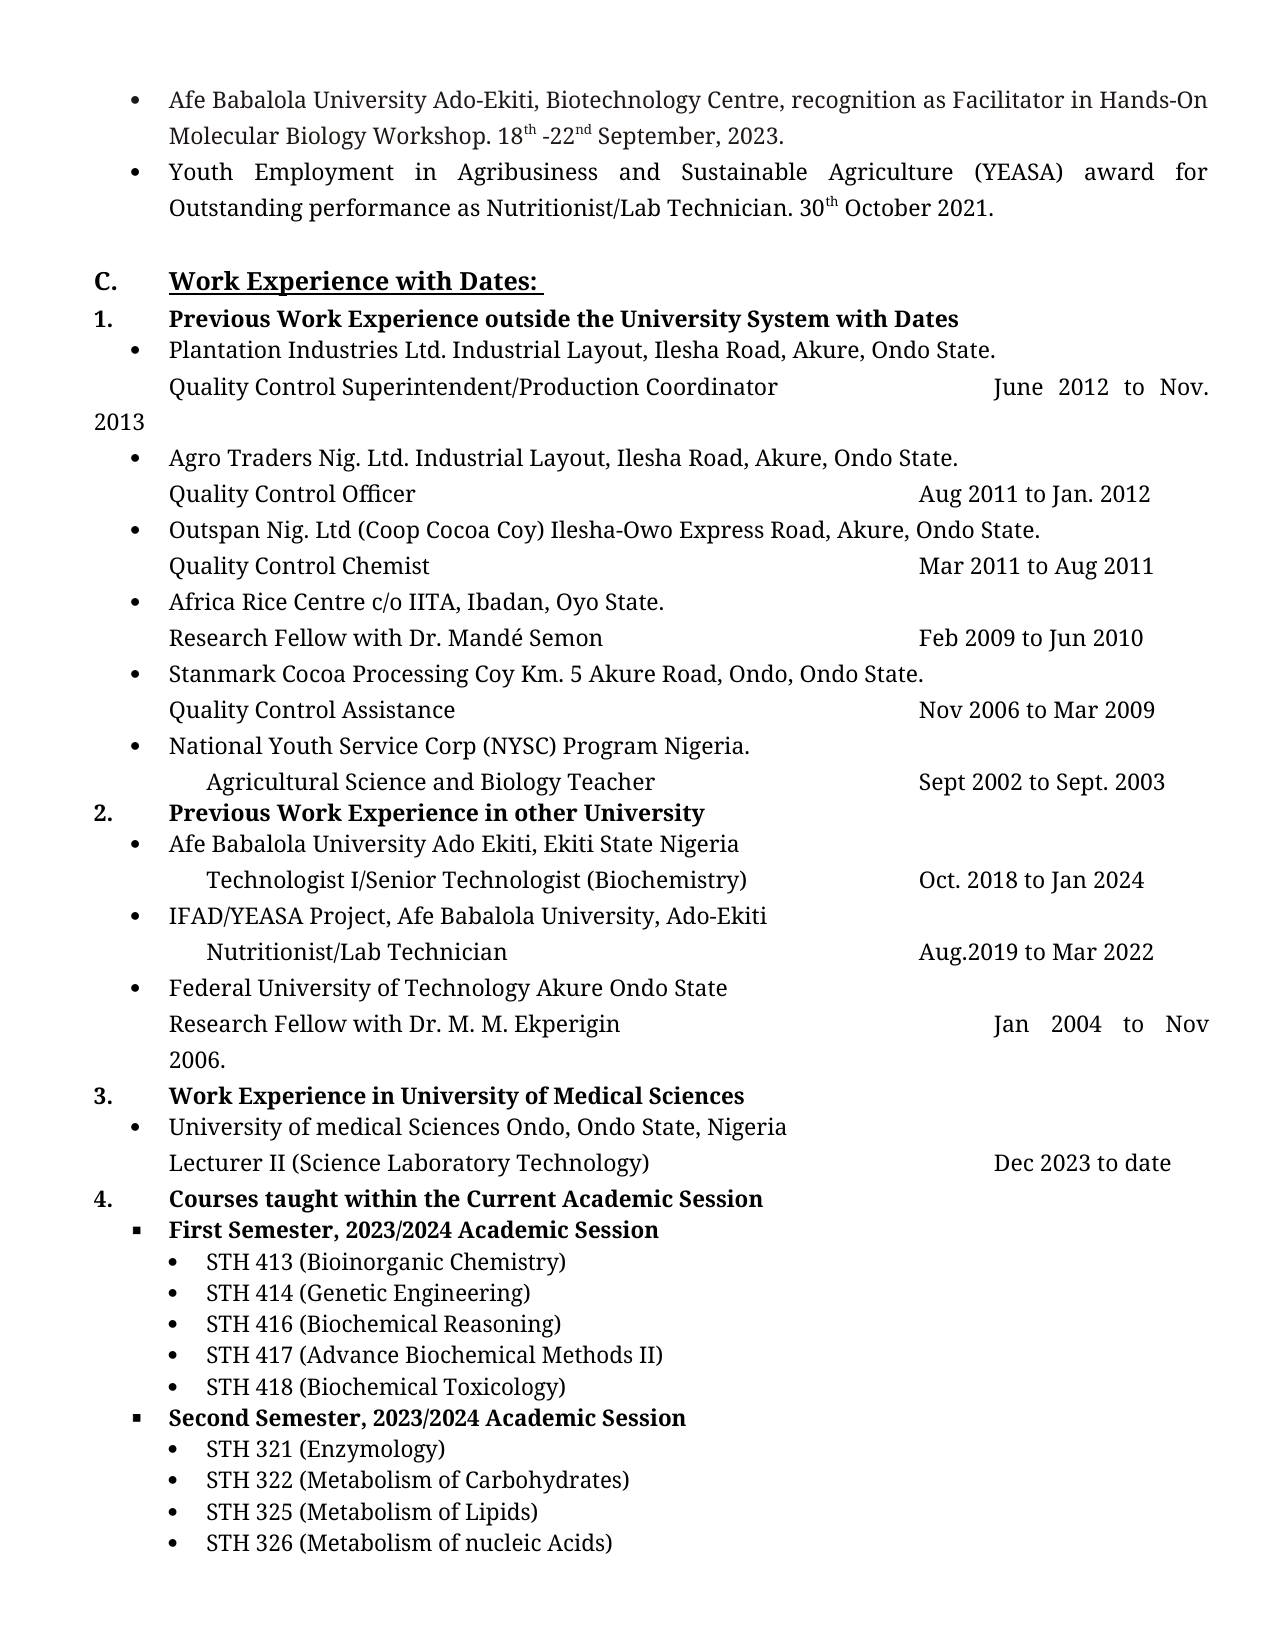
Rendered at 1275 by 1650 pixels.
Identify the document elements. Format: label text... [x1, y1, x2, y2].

list STH 413 (Bioinorganic Chemistry) [169, 1245, 1209, 1277]
list Afe Babalola University Ado-Ekiti, Biotechnology Centre, recognition as Facilitator in Hands-On Molecular Biology Workshop. 18th -22nd September, 2023. [131, 84, 1209, 152]
text 2. Previous Work Experience in other University [94, 797, 1209, 828]
list National Youth Service Corp (NYSC) Program Nigeria. [131, 730, 1209, 761]
text Research Fellow with Dr. Mandé Semon Feb 2009 to Jun 2010 [169, 622, 1209, 653]
text 3. Work Experience in University of Medical Sciences [94, 1080, 1209, 1111]
text Quality Control Chemist Mar 2011 to Aug 2011 [169, 550, 1209, 581]
list Youth Employment in Agribusiness and Sustainable Agriculture (YEASA) award for Outstanding performance as Nutritionist/Lab Technician. 30th October 2021. [131, 156, 1209, 223]
text Quality Control Superintendent/Production Coordinator June 2012 to Nov. 2013 [94, 370, 1209, 438]
list Afe Babalola University Ado Ekiti, Ekiti State Nigeria [131, 828, 1209, 859]
text C. Work Experience with Dates: [94, 264, 1209, 298]
text Research Fellow with Dr. M. M. Ekperigin Jan 2004 to Nov 2006. [169, 1008, 1209, 1075]
list University of medical Sciences Ondo, Ondo State, Nigeria [131, 1111, 1209, 1142]
text Nutritionist/Lab Technician Aug.2019 to Mar 2022 [169, 936, 1209, 967]
list STH 417 (Advance Biochemical Methods II) [169, 1339, 1209, 1370]
text Quality Control Officer Aug 2011 to Jan. 2012 [169, 478, 1209, 509]
text Quality Control Assistance Nov 2006 to Mar 2009 [169, 694, 1209, 725]
list Stanmark Cocoa Processing Coy Km. 5 Akure Road, Ondo, Ondo State. [131, 658, 1209, 689]
list STH 416 (Biochemical Reasoning) [169, 1308, 1209, 1339]
list Outspan Nig. Ltd (Coop Cocoa Coy) Ilesha-Owo Express Road, Akure, Ondo State. [131, 514, 1209, 545]
text 4. Courses taught within the Current Academic Session [94, 1183, 1209, 1214]
list Africa Rice Centre c/o IITA, Ibadan, Oyo State. [131, 586, 1209, 617]
list First Semester, 2023/2024 Academic Session [131, 1214, 1209, 1245]
list STH 322 (Metabolism of Carbohydrates) [169, 1464, 1209, 1495]
text Technologist I/Senior Technologist (Biochemistry) Oct. 2018 to Jan 2024 [169, 864, 1209, 895]
list Plantation Industries Ltd. Industrial Layout, Ilesha Road, Akure, Ondo State. [131, 334, 1209, 366]
text Agricultural Science and Biology Teacher Sept 2002 to Sept. 2003 [169, 766, 1209, 797]
list IFAD/YEASA Project, Afe Babalola University, Ado-Ekiti [131, 900, 1209, 931]
list STH 418 (Biochemical Toxicology) [169, 1370, 1209, 1402]
list STH 326 (Metabolism of nucleic Acids) [169, 1527, 1209, 1558]
list STH 321 (Enzymology) [169, 1433, 1209, 1464]
text Lecturer II (Science Laboratory Technology) Dec 2023 to date [169, 1147, 1209, 1178]
list STH 414 (Genetic Engineering) [169, 1277, 1209, 1308]
list Federal University of Technology Akure Ondo State [131, 972, 1209, 1003]
list Agro Traders Nig. Ltd. Industrial Layout, Ilesha Road, Akure, Ondo State. [131, 442, 1209, 473]
list Second Semester, 2023/2024 Academic Session [131, 1402, 1209, 1433]
list STH 325 (Metabolism of Lipids) [169, 1495, 1209, 1527]
text 1. Previous Work Experience outside the University System with Dates [94, 303, 1209, 334]
